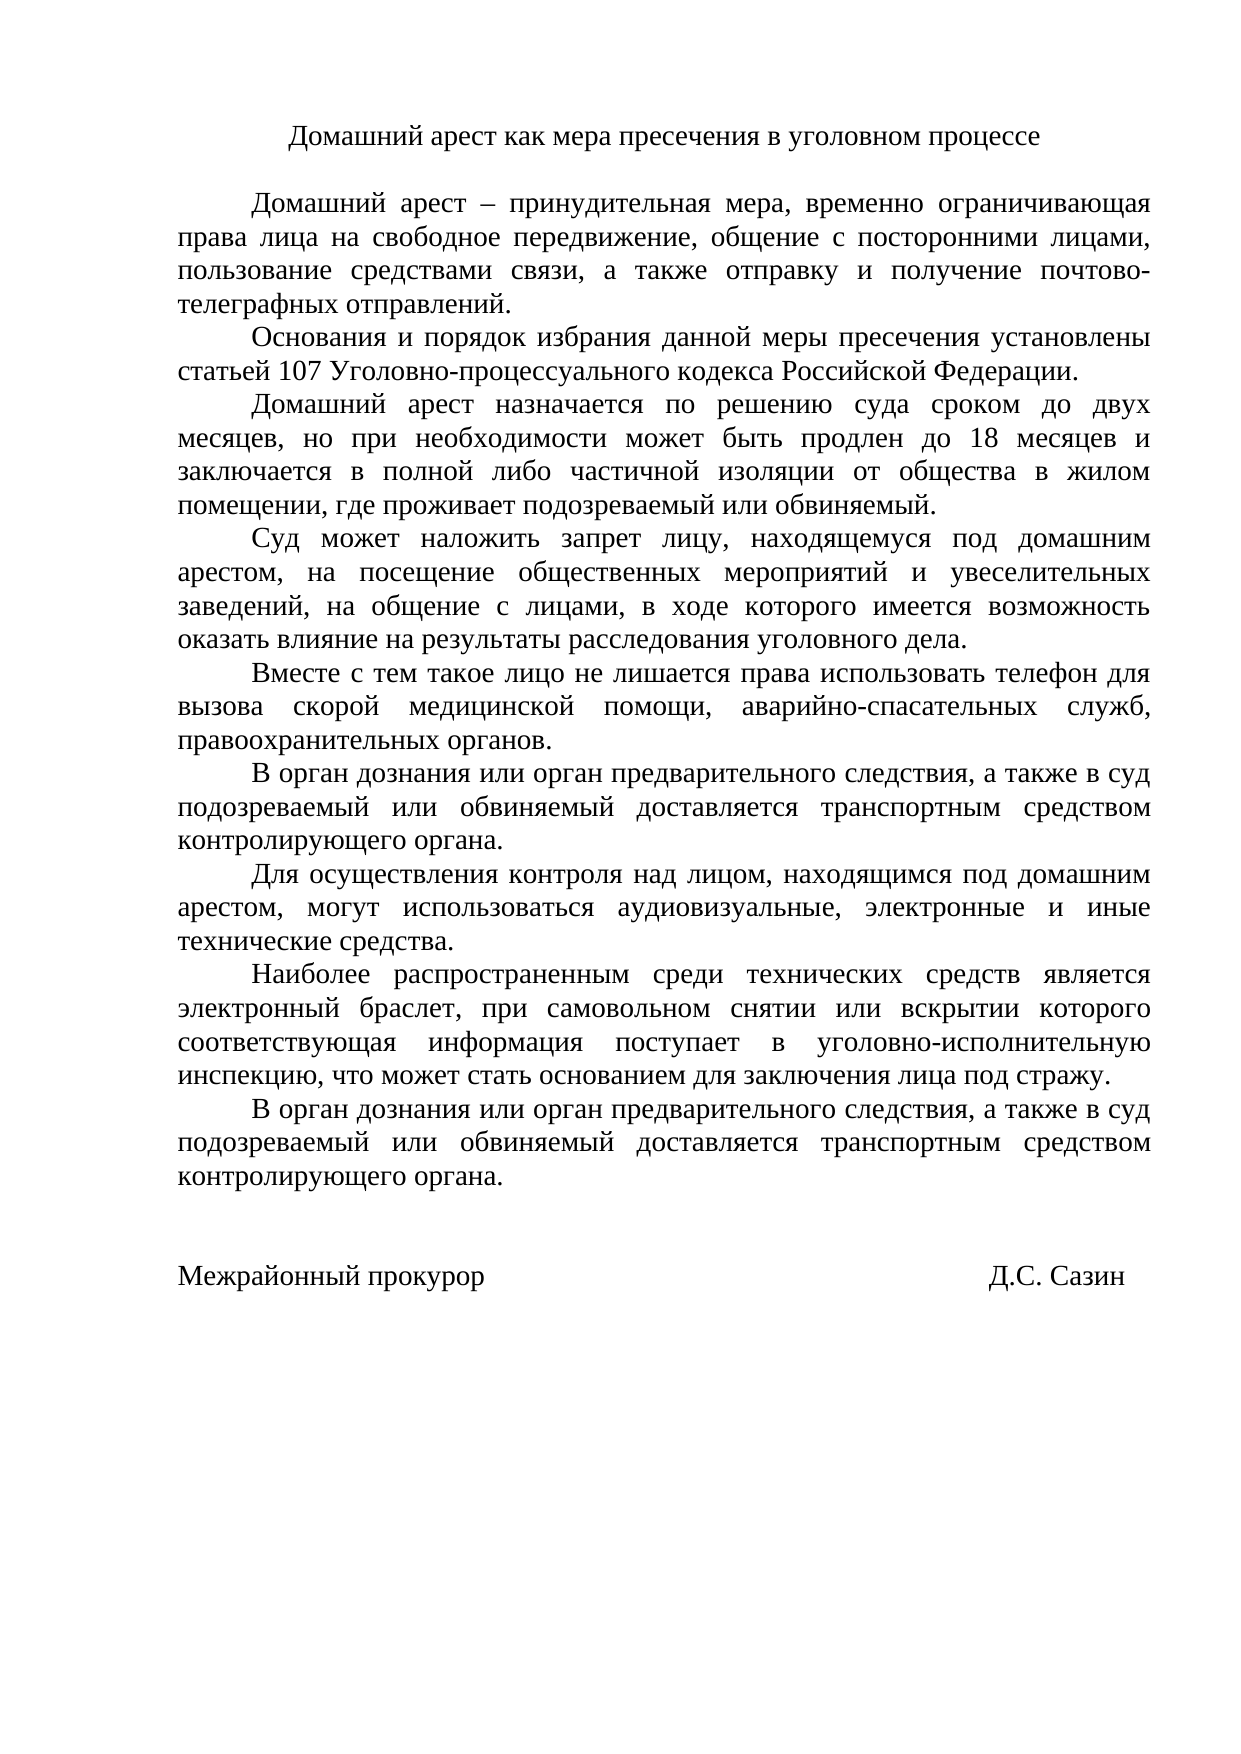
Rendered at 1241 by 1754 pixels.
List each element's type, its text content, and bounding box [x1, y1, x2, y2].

text Домашний арест назначается по решению суда сроком до двух месяцев, но при необходимости может быть продлен до 18 месяцев и заключается в полной либо частичной изоляции от общества в жилом помещении, где проживает подозреваемый или обвиняемый. [177, 386, 1152, 521]
text Для осуществления контроля над лицом, находящимся под домашним арестом, могут использоваться аудиовизуальные, электронные и иные технические средства. [177, 856, 1152, 957]
text В орган дознания или орган предварительного следствия, а также в суд подозреваемый или обвиняемый доставляется транспортным средством контролирующего органа. [177, 1091, 1152, 1191]
text Вместе с тем такое лицо не лишается права использовать телефон для вызова скорой медицинской помощи, аварийно-спасательных служб, правоохранительных органов. [177, 655, 1152, 755]
text Основания и порядок избрания данной меры пресечения установлены статьей 107 Уголовно-процессуального кодекса Российской Федерации. [177, 319, 1152, 386]
text Домашний арест – принудительная мера, временно ограничивающая права лица на свободное передвижение, общение с посторонними лицами, пользование средствами связи, а также отправку и получение почтово-телеграфных отправлений. [177, 185, 1152, 319]
text Наиболее распространенным среди технических средств является электронный браслет, при самовольном снятии или вскрытии которого соответствующая информация поступает в уголовно-исполнительную инспекцию, что может стать основанием для заключения лица под стражу. [177, 957, 1152, 1091]
text Межрайонный прокурор Д.С. Сазин [177, 1258, 1152, 1292]
text Домашний арест как мера пресечения в уголовном процессе [177, 118, 1152, 152]
text В орган дознания или орган предварительного следствия, а также в суд подозреваемый или обвиняемый доставляется транспортным средством контролирующего органа. [177, 755, 1152, 856]
text Суд может наложить запрет лицу, находящемуся под домашним арестом, на посещение общественных мероприятий и увеселительных заведений, на общение с лицами, в ходе которого имеется возможность оказать влияние на результаты расследования уголовного дела. [177, 521, 1152, 655]
